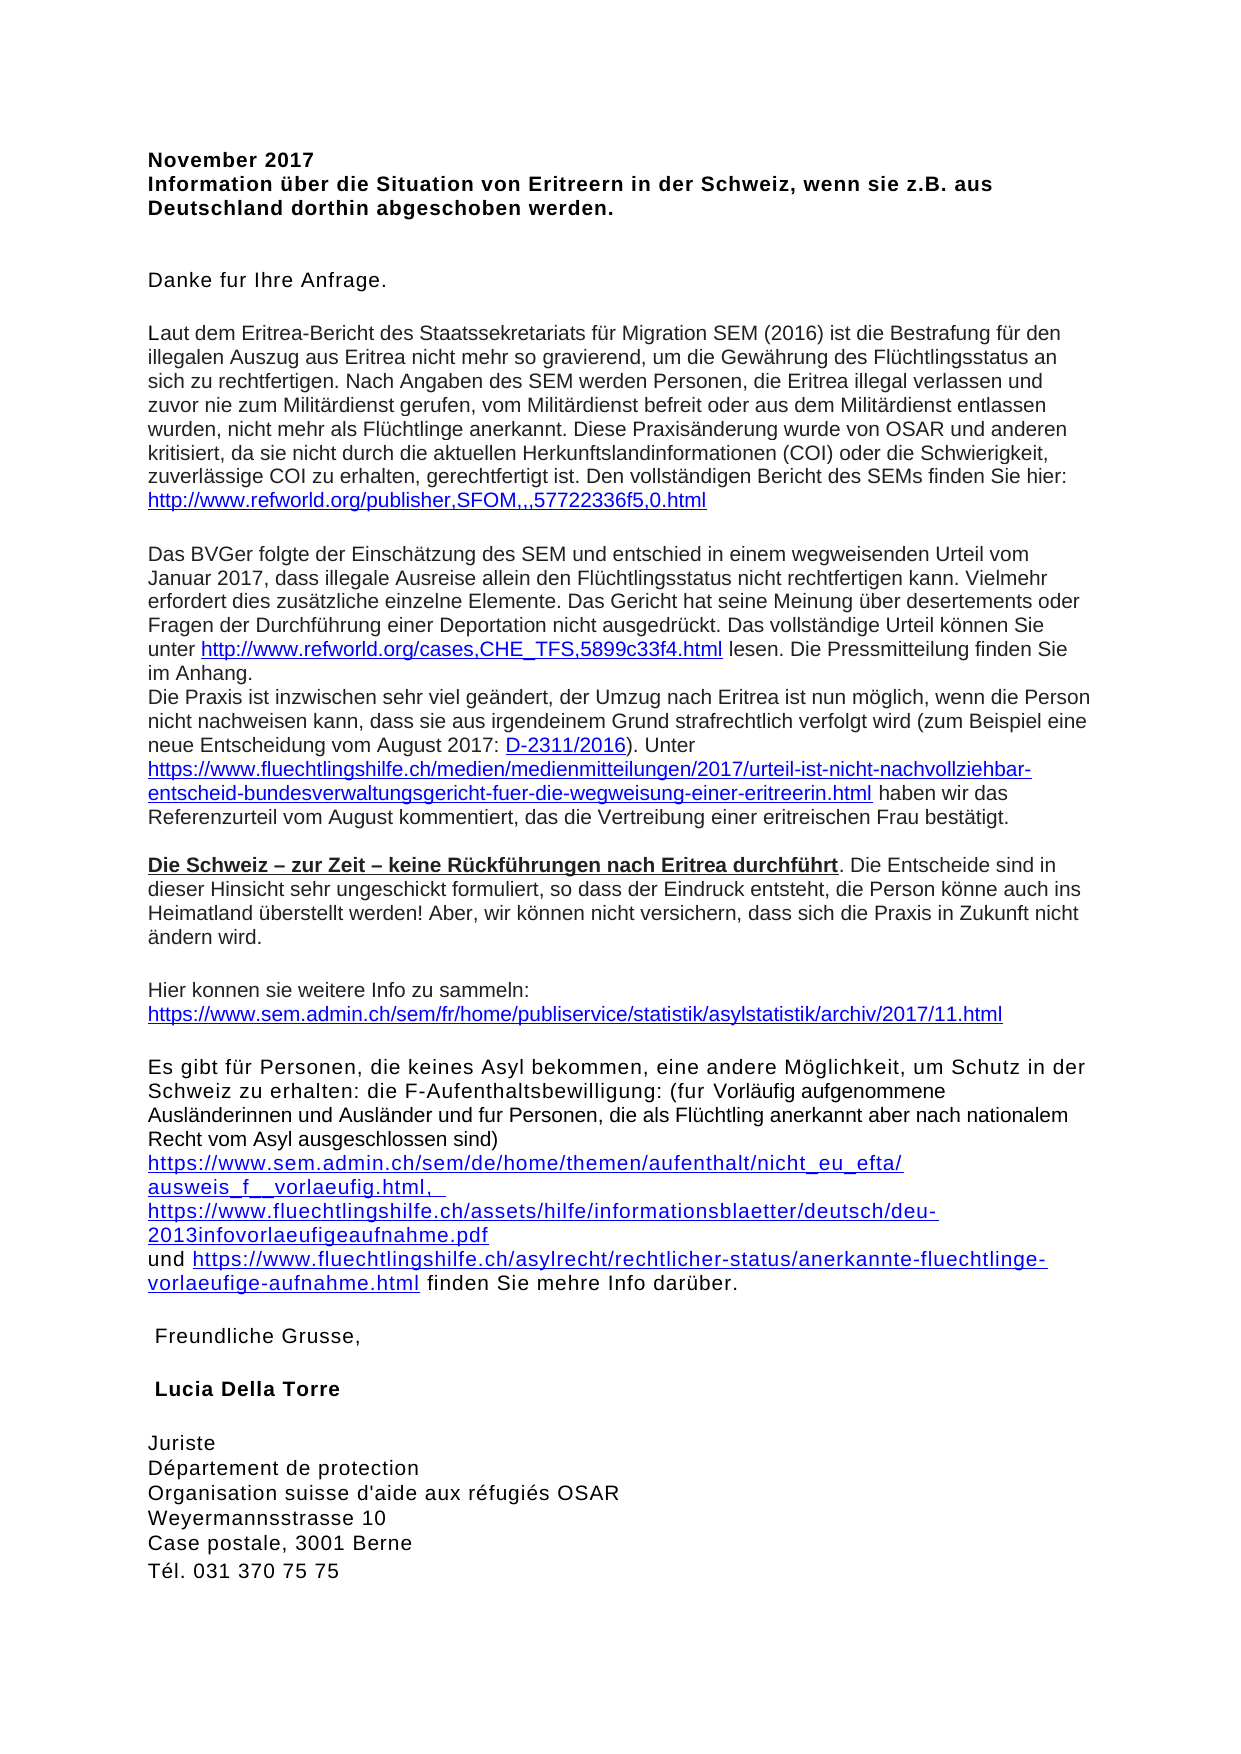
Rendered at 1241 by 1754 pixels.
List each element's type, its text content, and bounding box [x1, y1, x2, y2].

text Lucia Della Torre [148, 1377, 1093, 1401]
text Freundliche Grusse, [148, 1324, 1093, 1348]
text Information über die Situation von Eritreern in der Schweiz, wenn sie z.B. aus Deutschland dorthin abgeschoben werden. [148, 172, 1093, 219]
text November 2017 [148, 148, 1093, 172]
text Das BVGer folgte der Einschätzung des SEM und entschied in einem wegweisenden Urteil vom Januar 2017, dass illegale Ausreise allein den Flüchtlingsstatus nicht rechtfertigen kann. Vielmehr erfordert dies zusätzliche einzelne Elemente. Das Gericht hat seine Meinung über desertements oder Fragen der Durchführung einer Deportation nicht ausgedrückt. Das vollständige Urteil können Sie unter http://www.refworld.org/cases,CHE_TFS,5899c33f4.html lesen. Die Pressmitteilung finden Sie im Anhang. [148, 541, 1093, 685]
text Danke fur Ihre Anfrage. [148, 267, 1093, 291]
text Juriste Département de protection [148, 1430, 1093, 1480]
text Die Schweiz – zur Zeit – keine Rückführungen nach Eritrea durchführt. Die Entscheide sind in dieser Hinsicht sehr ungeschickt formuliert, so dass der Eindruck entsteht, die Person könne auch ins Heimatland überstellt werden! Aber, wir können nicht versichern, dass sich die Praxis in Zukunft nicht ändern wird. [148, 853, 1093, 949]
text Tél. 031 370 75 75 [148, 1555, 1093, 1584]
text Hier konnen sie weitere Info zu sammeln: https://www.sem.admin.ch/sem/fr/home/publiservice/statistik/asylstatistik/archiv/2017/11.html [148, 978, 1093, 1026]
text Es gibt für Personen, die keines Asyl bekommen, eine andere Möglichkeit, um Schutz in der Schweiz zu erhalten: die F-Aufenthaltsbewilligung: (fur Vorläufig aufgenommene Ausländerinnen und Ausländer und fur Personen, die als Flüchtling anerkannt aber nach nationalem Recht vom Asyl ausgeschlossen sind) https://www.sem.admin.ch/sem/de/home/themen/aufenthalt/nicht_eu_efta/ausweis_f__vorlaeufig.html, [148, 1055, 1093, 1199]
text Weyermannsstrasse 10 [148, 1505, 1093, 1530]
text und https://www.fluechtlingshilfe.ch/asylrecht/rechtlicher-status/anerkannte-fluechtlinge-vorlaeufige-aufnahme.html finden Sie mehre Info darüber. [148, 1247, 1093, 1294]
text Laut dem Eritrea-Bericht des Staatssekretariats für Migration SEM (2016) ist die Bestrafung für den illegalen Auszug aus Eritrea nicht mehr so ​​gravierend, um die Gewährung des Flüchtlingsstatus an sich zu rechtfertigen. Nach Angaben des SEM werden Personen, die Eritrea illegal verlassen und zuvor nie zum Militärdienst gerufen, vom Militärdienst befreit oder aus dem Militärdienst entlassen wurden, nicht mehr als Flüchtlinge anerkannt. Diese Praxisänderung wurde von OSAR und anderen kritisiert, da sie nicht durch die aktuellen Herkunftslandinformationen (COI) oder die Schwierigkeit, zuverlässige COI zu erhalten, gerechtfertigt ist. Den vollständigen Bericht des SEMs finden Sie hier: http://www.refworld.org/publisher,SFOM,,,57722336f5,0.html [148, 321, 1093, 512]
text https://www.fluechtlingshilfe.ch/assets/hilfe/informationsblaetter/deutsch/deu-2013infovorlaeufigeaufnahme.pdf [148, 1199, 1093, 1247]
text Case postale, 3001 Berne [148, 1530, 1093, 1555]
text Die Praxis ist inzwischen sehr viel geändert, der Umzug nach Eritrea ist nun möglich, wenn die Person nicht nachweisen kann, dass sie aus irgendeinem Grund strafrechtlich verfolgt wird (zum Beispiel eine neue Entscheidung vom August 2017: D-2311/2016). Unter https://www.fluechtlingshilfe.ch/medien/medienmitteilungen/2017/urteil-ist-nicht-nachvollziehbar-entscheid-bundesverwaltungsgericht-fuer-die-wegweisung-einer-eritreerin.html haben wir das Referenzurteil vom August kommentiert, das die Vertreibung einer eritreischen Frau bestätigt. [695, 685, 1093, 829]
text Organisation suisse d'aide aux réfugiés OSAR [148, 1480, 1093, 1505]
